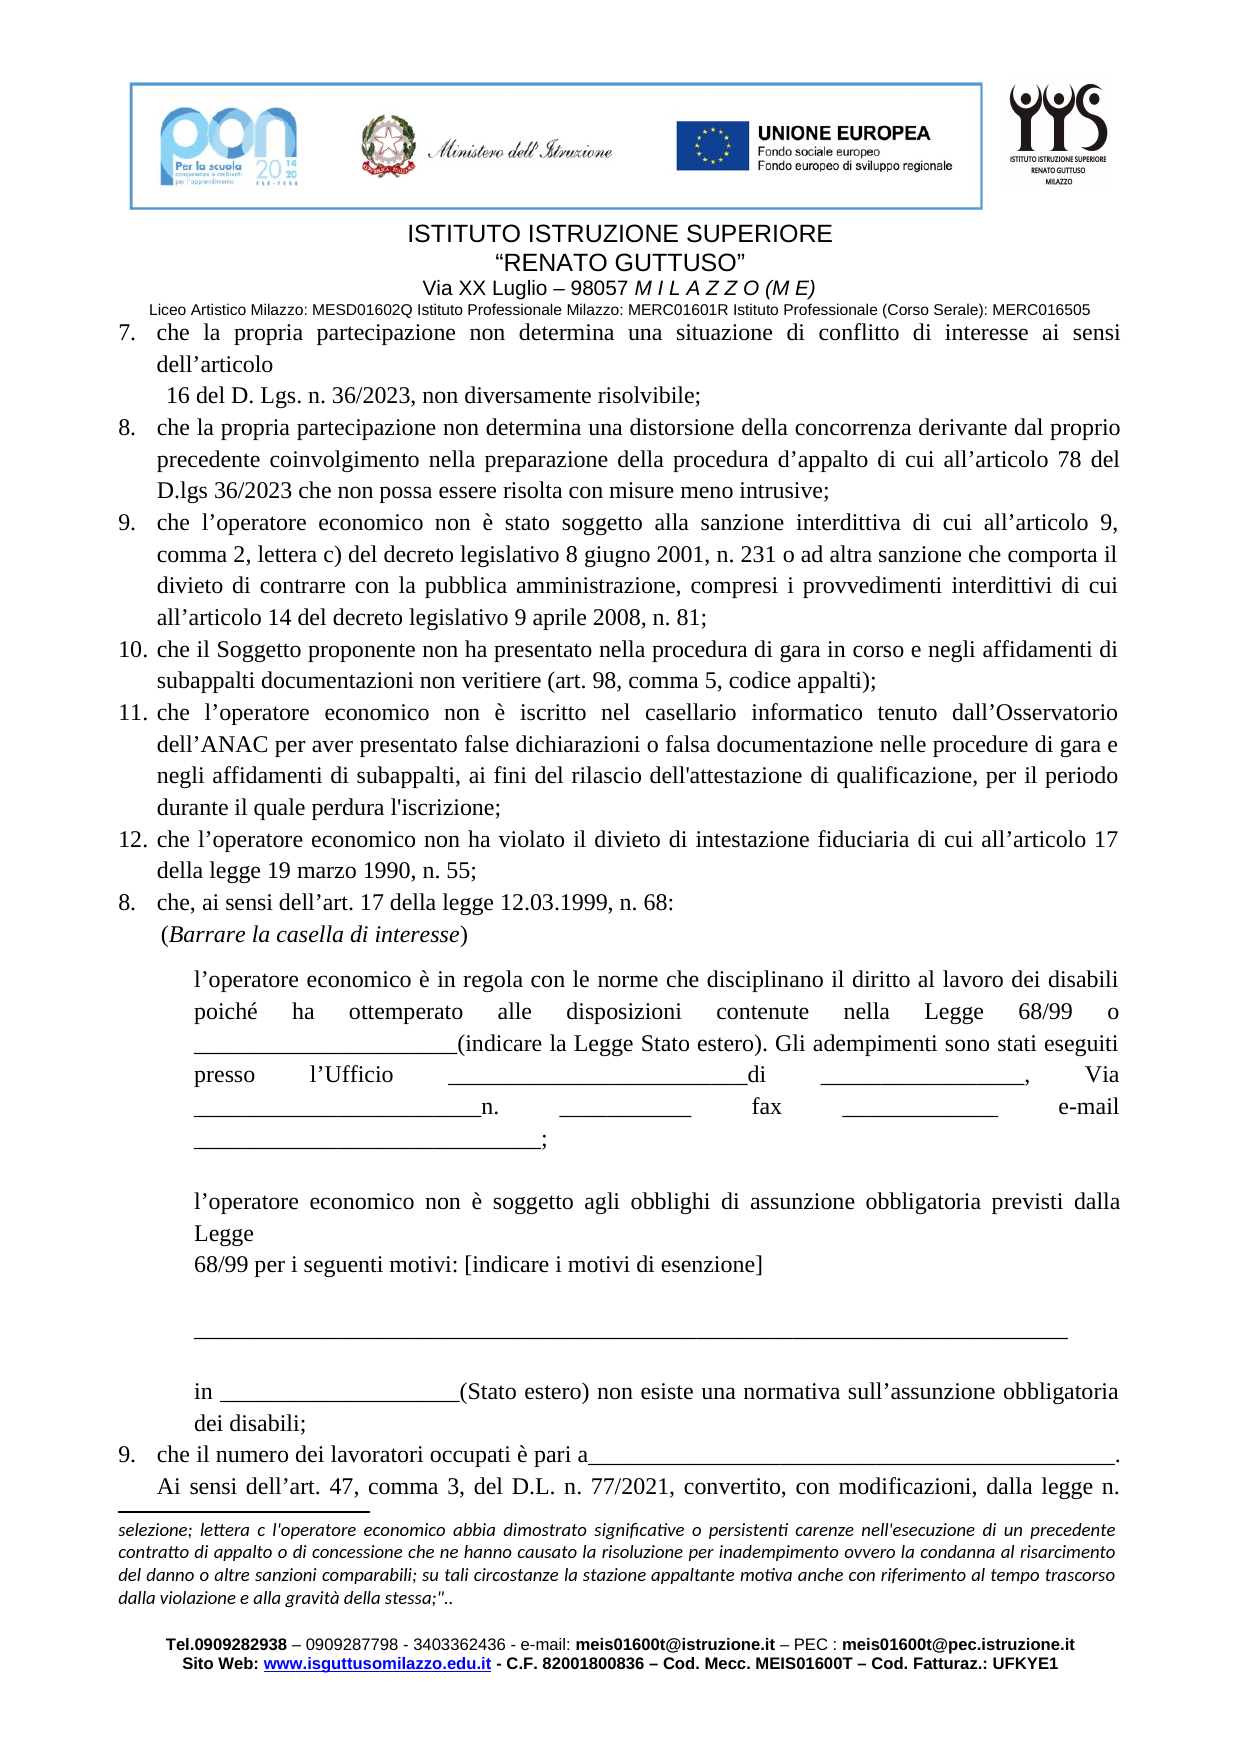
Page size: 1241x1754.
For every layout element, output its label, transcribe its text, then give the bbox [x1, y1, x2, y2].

list che l’operatore economico non è stato soggetto alla sanzione interdittiva di cui all’articolo 9, comma 2, lettera c) del decreto legislativo 8 giugno 2001, n. 231 o ad altra sanzione che comporta il divieto di contrarre con la pubblica amministrazione, compresi i provvedimenti interdittivi di cui all’articolo 14 del decreto legislativo 9 aprile 2008, n. 81; [118, 508, 1120, 631]
text (Barrare la casella di interesse) [161, 920, 1122, 947]
list che il Soggetto proponente non ha presentato nella procedura di gara in corso e negli affidamenti di subappalti documentazioni non veritiere (art. 98, comma 5, codice appalti); [118, 635, 1120, 694]
list che la propria partecipazione non determina una situazione di conflitto di interesse ai sensi dell’articolo [118, 318, 1122, 377]
list in ____________________(Stato estero) non esiste una normativa sull’assunzione obbligatoria dei disabili; [156, 1377, 1120, 1436]
text 68/99 per i seguenti motivi: [indicare i motivi di esenzione] [194, 1250, 1122, 1278]
list che, ai sensi dell’art. 17 della legge 12.03.1999, n. 68: [118, 888, 1122, 916]
list che l’operatore economico non ha violato il divieto di intestazione fiduciaria di cui all’articolo 17 della legge 19 marzo 1990, n. 55; [118, 825, 1120, 884]
picture [129, 82, 983, 210]
text _________________________________________________________________________ [194, 1314, 1122, 1341]
list l’operatore economico è in regola con le norme che disciplinano il diritto al lavoro dei disabili poiché ha ottemperato alle disposizioni contenute nella Legge 68/99 o ______________________(indicare la Legge Stato estero). Gli adempimenti sono stati eseguiti presso l’Ufficio _________________________di _________________, Via ________________________n. ___________ fax _____________ e-mail _____________________________; [156, 965, 1120, 1151]
list l’operatore economico non è soggetto agli obblighi di assunzione obbligatoria previsti dalla Legge [156, 1187, 1122, 1246]
list che la propria partecipazione non determina una distorsione della concorrenza derivante dal proprio precedente coinvolgimento nella preparazione della procedura d’appalto di cui all’articolo 78 del D.lgs 36/2023 che non possa essere risolta con misure meno intrusive; [118, 413, 1122, 504]
list che l’operatore economico non è iscritto nel casellario informatico tenuto dall’Osservatorio dell’ANAC per aver presentato false dichiarazioni o falsa documentazione nelle procedure di gara e negli affidamenti di subappalti, ai fini del rilascio dell'attestazione di qualificazione, per il periodo durante il quale perdura l'iscrizione; [118, 698, 1120, 821]
picture [1006, 77, 1111, 191]
text 16 del D. Lgs. n. 36/2023, non diversamente risolvibile; [118, 382, 1122, 409]
